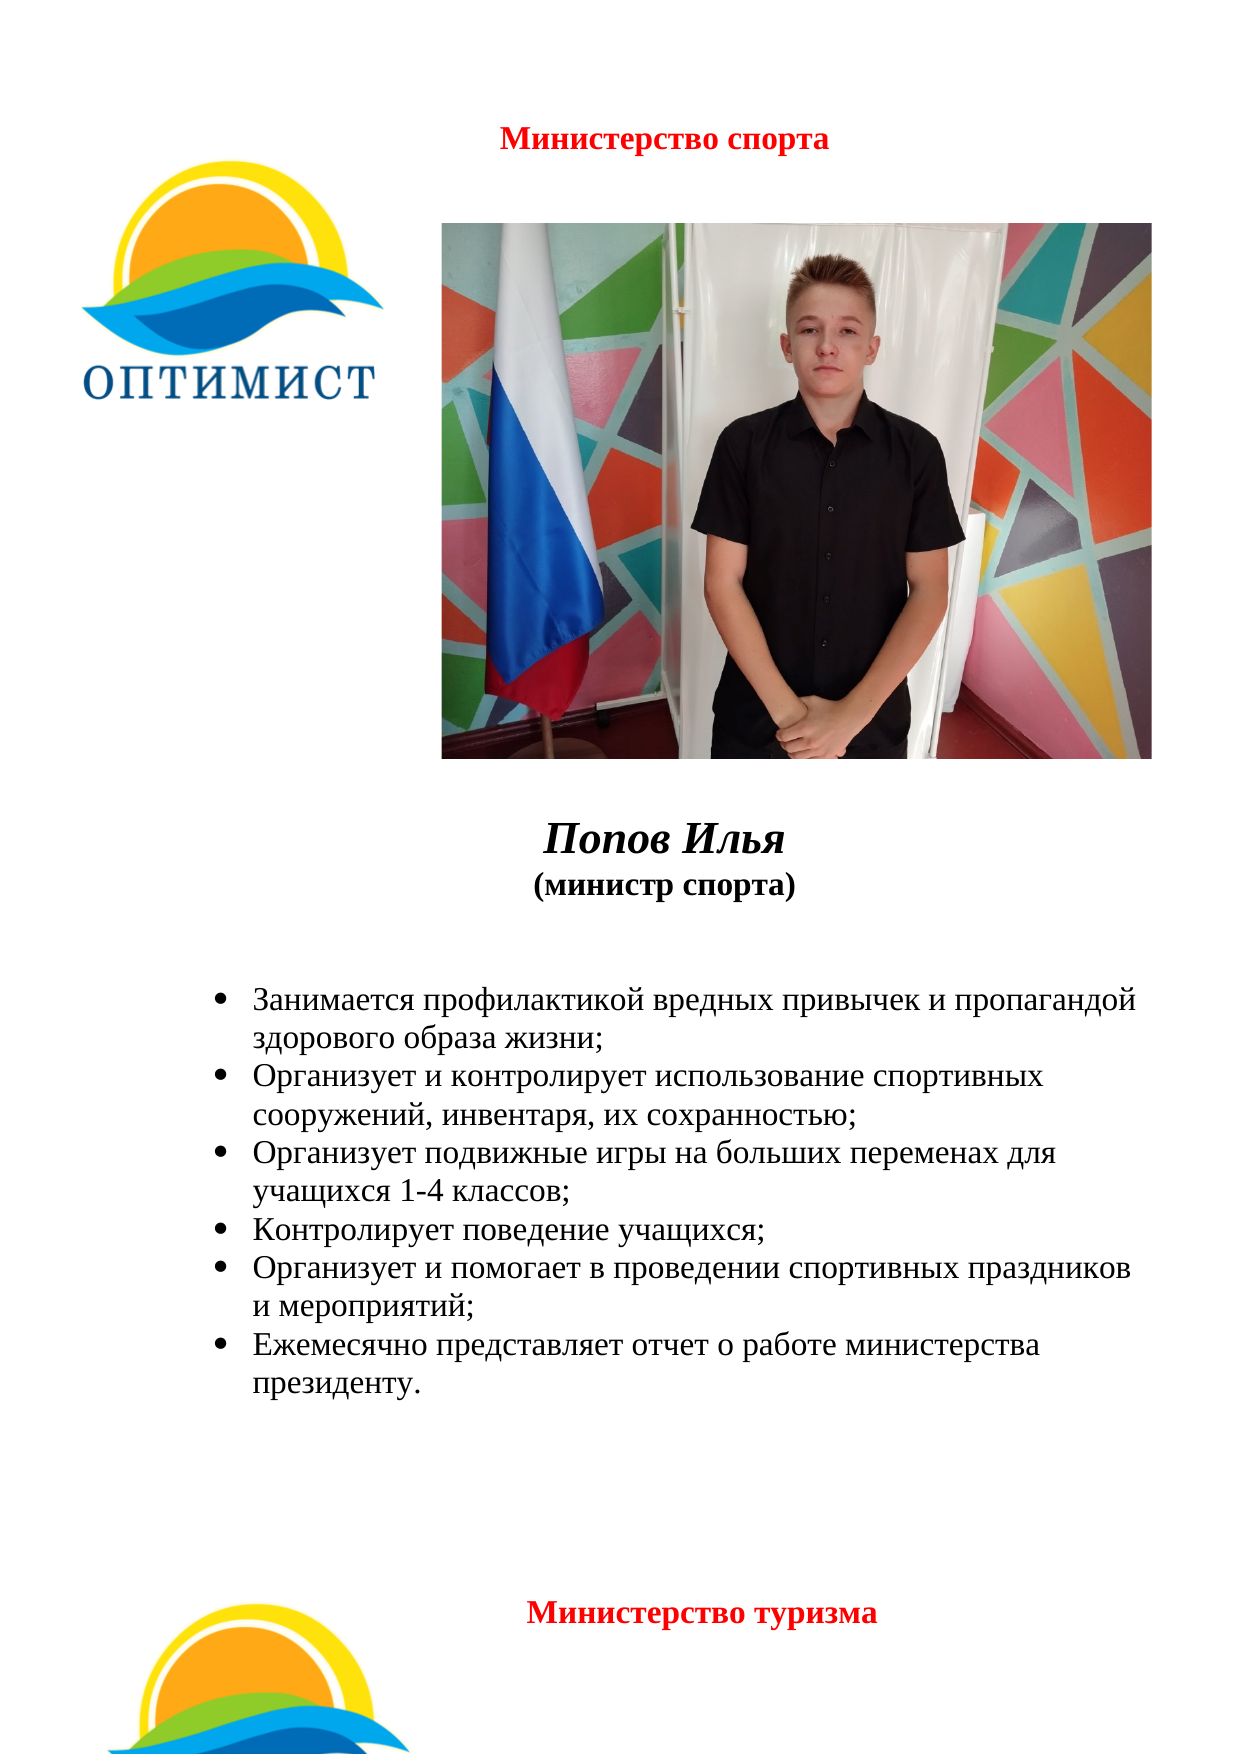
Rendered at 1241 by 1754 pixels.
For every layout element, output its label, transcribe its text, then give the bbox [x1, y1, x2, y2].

list Организует и контролирует использование спортивных сооружений, инвентаря, их сохранностью; [215, 1056, 1152, 1132]
text (министр спорта) [177, 864, 1152, 902]
list Организует подвижные игры на больших переменах для учащихся 1-4 классов; [215, 1132, 1152, 1209]
text Министерство туризма [252, 1592, 1152, 1631]
list Ежемесячно представляет отчет о работе министерства президенту. [215, 1324, 1152, 1401]
picture [100, 1594, 414, 1754]
list Контролирует поведение учащихся; [215, 1209, 1152, 1247]
picture [74, 151, 388, 419]
text Попов Илья [177, 811, 1152, 864]
picture [441, 223, 1152, 759]
list Занимается профилактикой вредных привычек и пропагандой здорового образа жизни; [215, 979, 1152, 1056]
text Министерство спорта [177, 118, 1152, 156]
list Организует и помогает в проведении спортивных праздников и мероприятий; [215, 1247, 1152, 1324]
